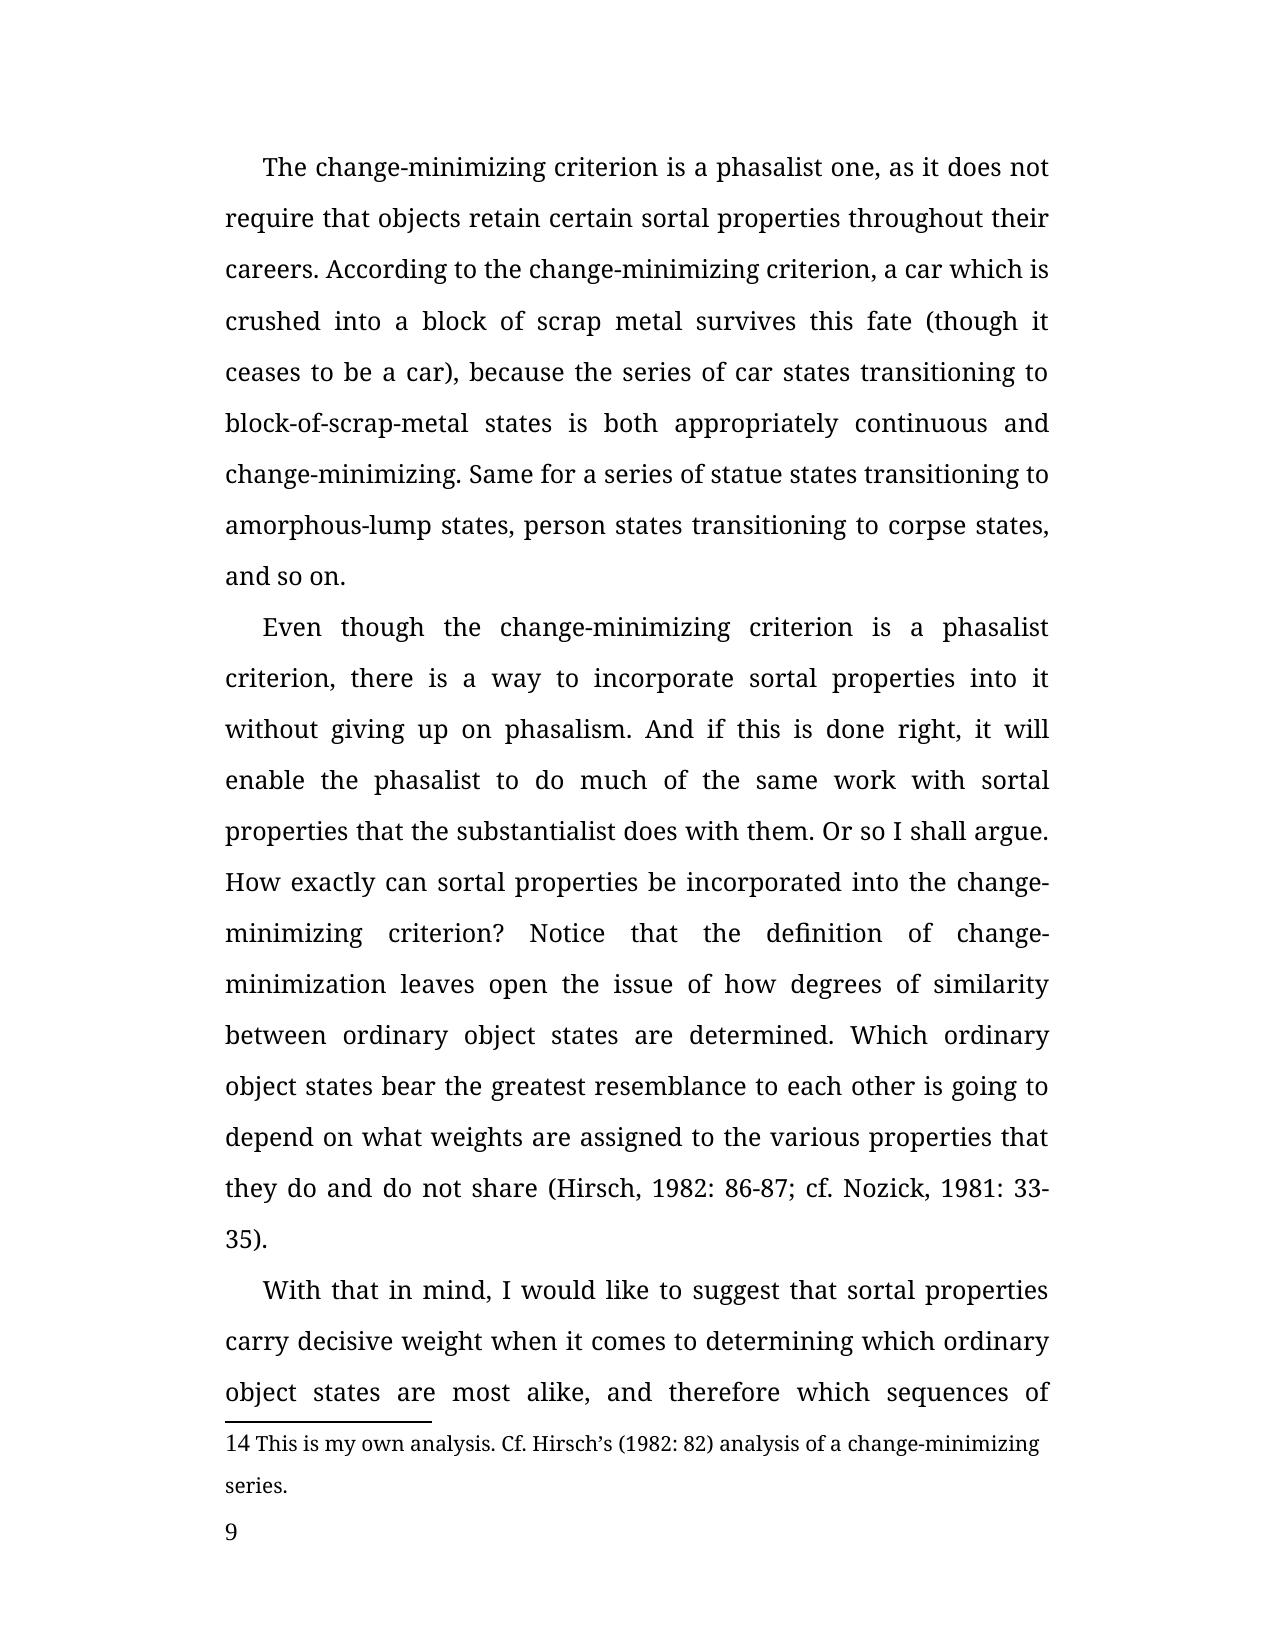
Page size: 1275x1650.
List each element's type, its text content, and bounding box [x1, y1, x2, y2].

text The change-minimizing criterion is a phasalist one, as it does not require that objects retain certain sortal properties throughout their careers. According to the change-minimizing criterion, a car which is crushed into a block of scrap metal survives this fate (though it ceases to be a car), because the series of car states transitioning to block-of-scrap-metal states is both appropriately continuous and change-minimizing. Same for a series of statue states transitioning to amorphous-lump states, person states transitioning to corpse states, and so on. [225, 150, 1050, 592]
text Even though the change-minimizing criterion is a phasalist criterion, there is a way to incorporate sortal properties into it without giving up on phasalism. And if this is done right, it will enable the phasalist to do much of the same work with sortal properties that the substantialist does with them. Or so I shall argue. How exactly can sortal properties be incorporated into the change-minimizing criterion? Notice that the definition of change-minimization leaves open the issue of how degrees of similarity between ordinary object states are determined. Which ordinary object states bear the greatest resemblance to each other is going to depend on what weights are assigned to the various properties that they do and do not share (Hirsch, 1982: 86-87; cf. Nozick, 1981: 33-35). [225, 609, 1050, 1256]
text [225, 1273, 1050, 1409]
